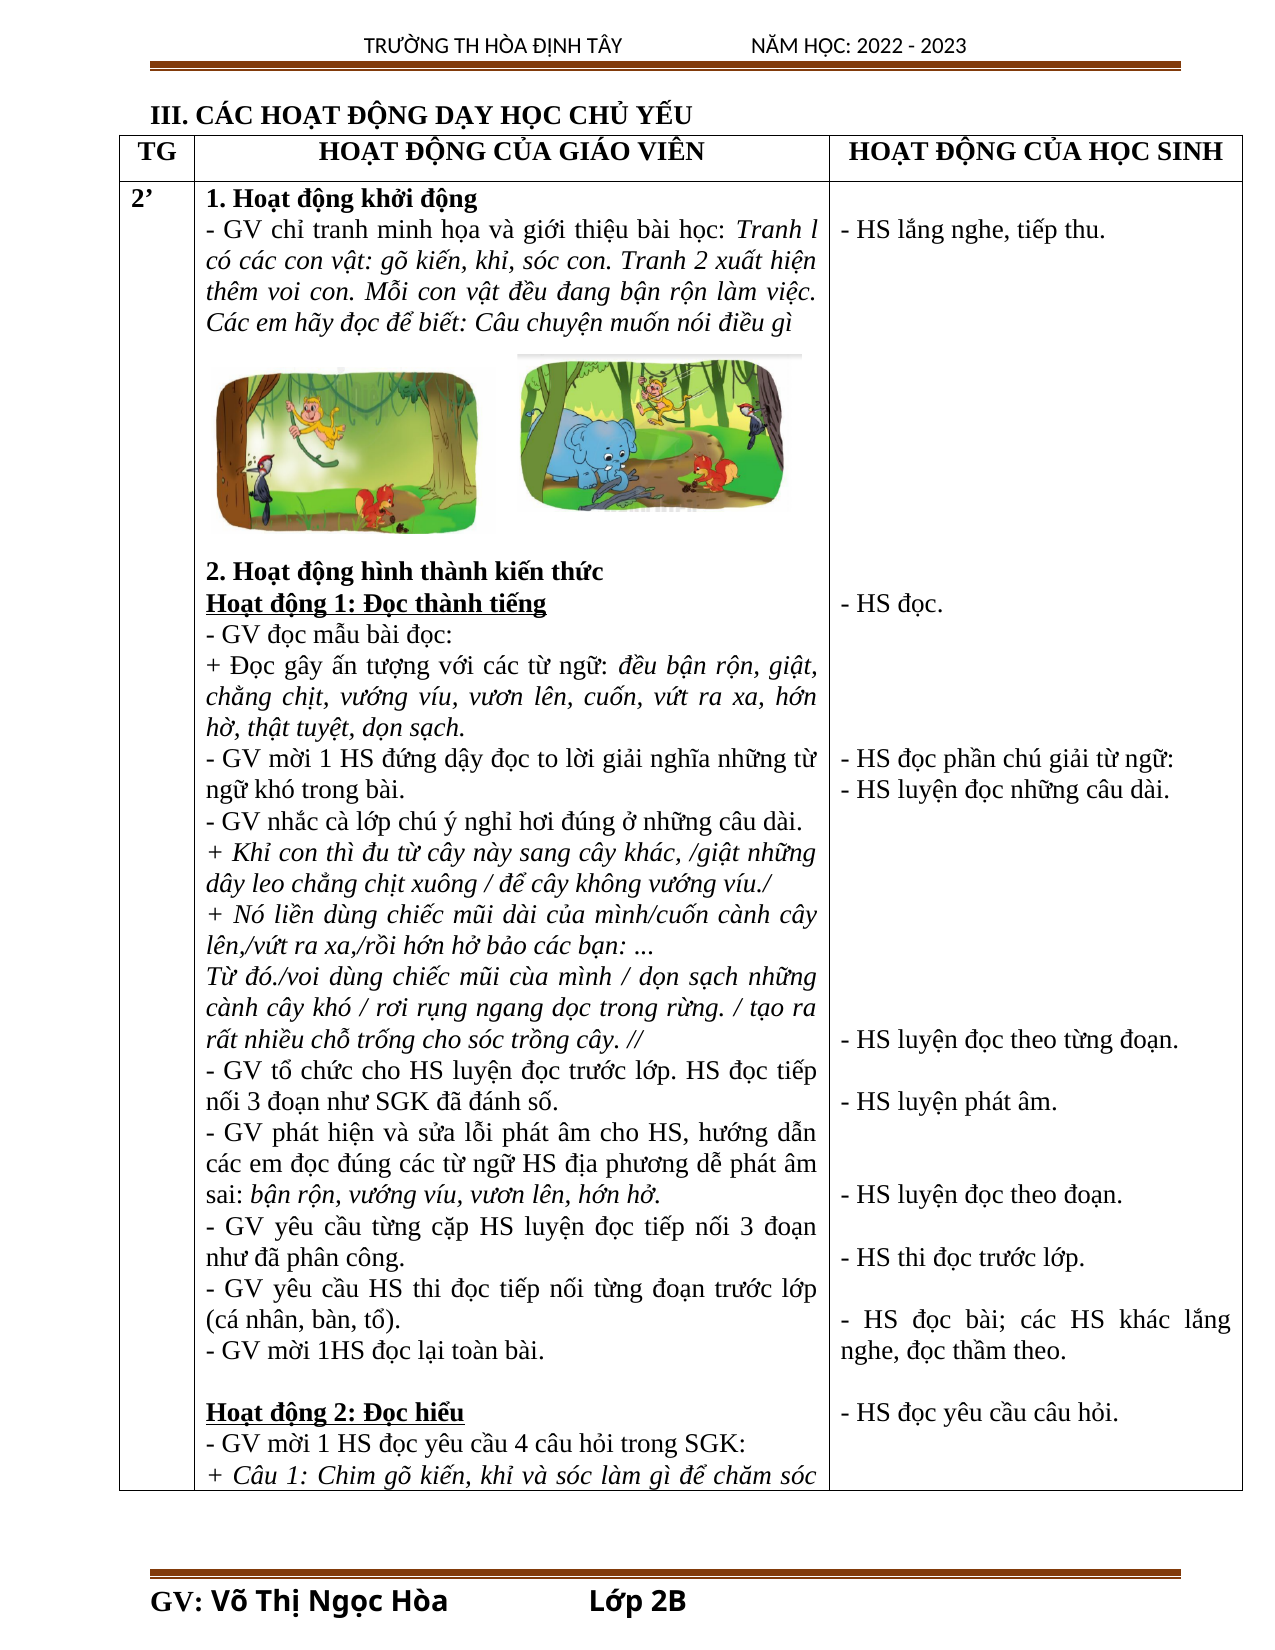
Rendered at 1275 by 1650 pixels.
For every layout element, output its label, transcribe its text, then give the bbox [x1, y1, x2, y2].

text III. CÁC HOẠT ĐỘNG DẠY HỌC CHỦ YẾU [150, 99, 1181, 130]
picture [517, 354, 802, 512]
table_header HOẠT ĐỘNG CỦA GIÁO VIÊN [195, 136, 829, 181]
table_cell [830, 182, 1242, 1490]
table_cell 2’ [120, 182, 194, 1490]
table_header HOẠT ĐỘNG CỦA HỌC SINH [830, 136, 1242, 181]
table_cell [195, 182, 829, 1490]
picture [211, 367, 496, 534]
table_header TG [120, 136, 194, 181]
